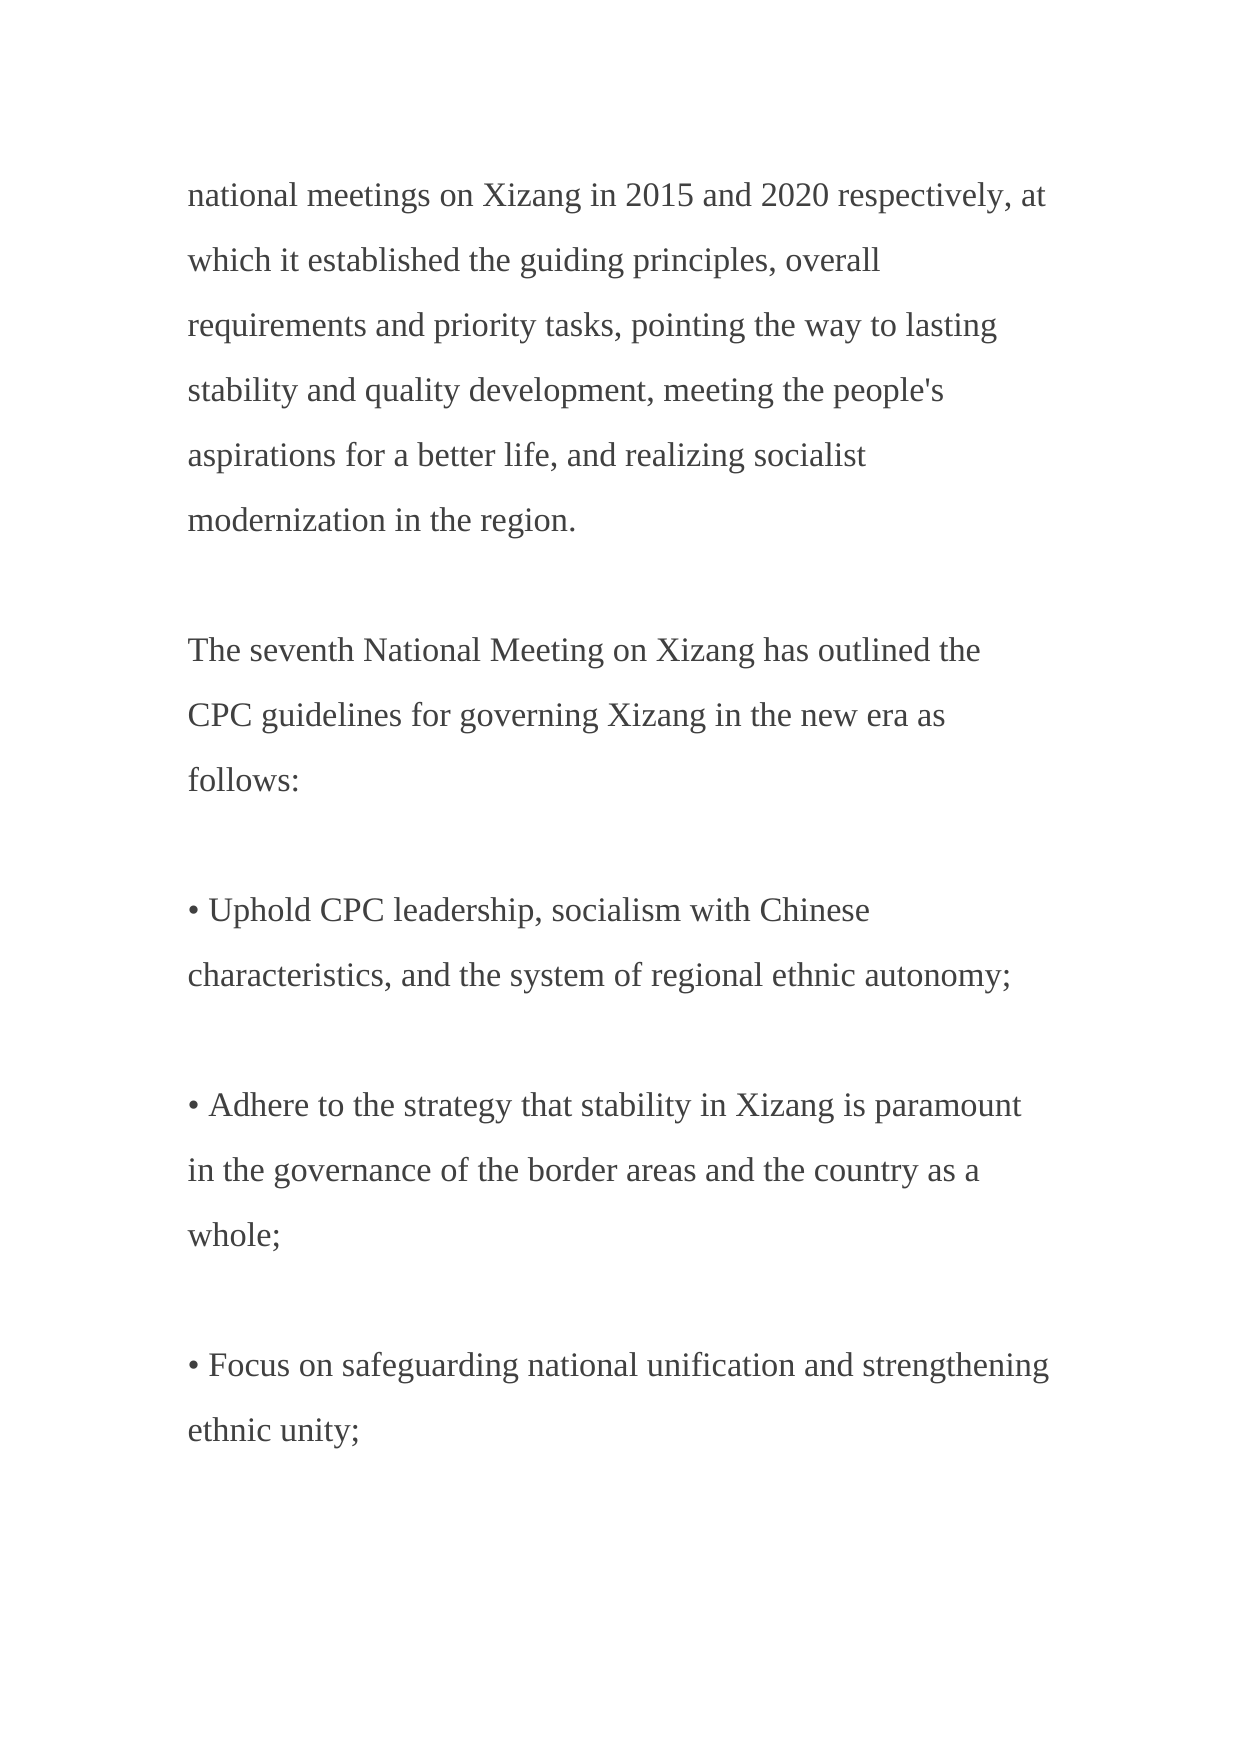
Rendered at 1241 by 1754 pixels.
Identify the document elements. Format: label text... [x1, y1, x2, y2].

text • Uphold CPC leadership, socialism with Chinese characteristics, and the system of regional ethnic autonomy; [187, 877, 1053, 1007]
text • Adhere to the strategy that stability in Xizang is paramount in the governance of the border areas and the country as a whole; [187, 1072, 1053, 1267]
text • Focus on safeguarding national unification and strengthening ethnic unity; [187, 1332, 1053, 1462]
text The seventh National Meeting on Xizang has outlined the CPC guidelines for governing Xizang in the new era as follows: [187, 617, 1053, 812]
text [187, 162, 1053, 552]
